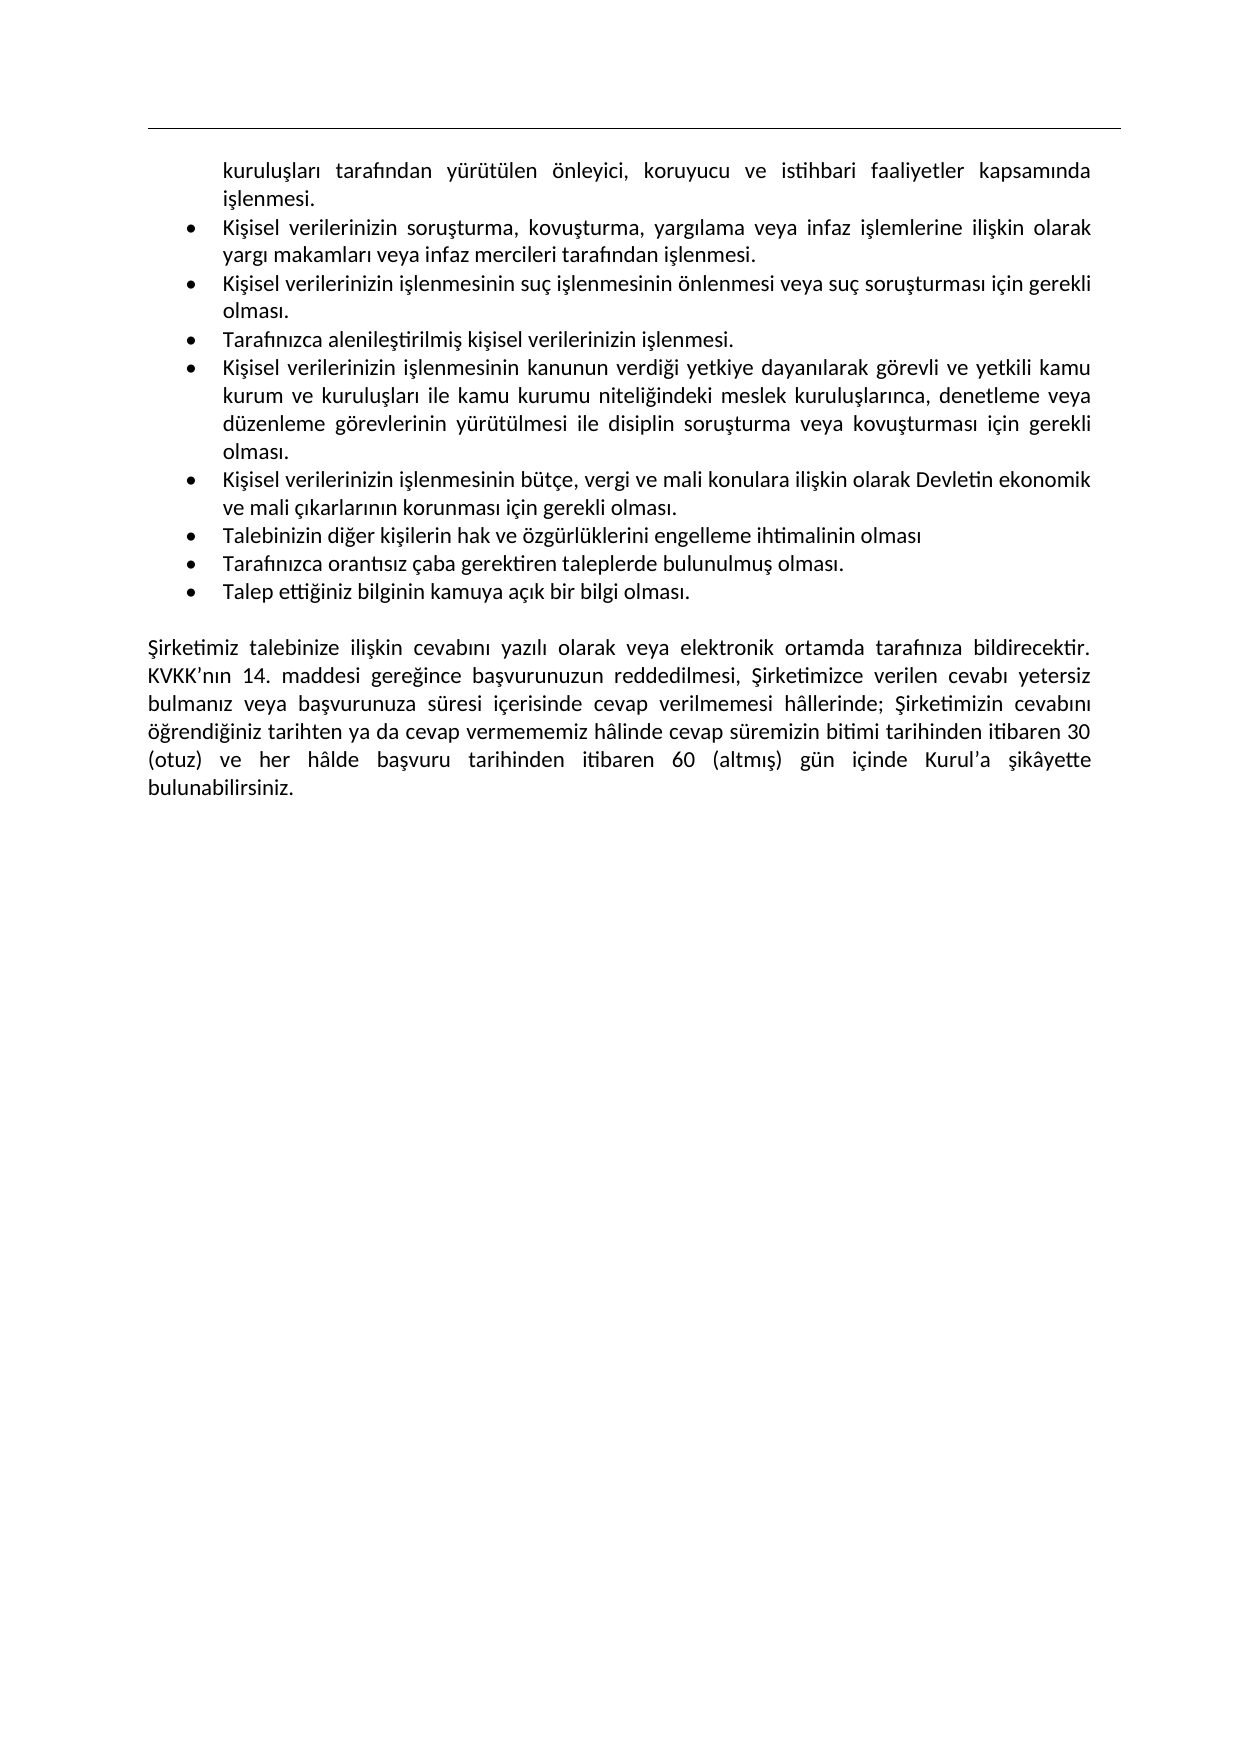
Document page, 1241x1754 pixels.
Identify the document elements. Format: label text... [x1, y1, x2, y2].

list Kişisel verilerinizin işlenmesinin suç işlenmesinin önlenmesi veya suç soruşturması için gerekli olması. [185, 269, 1093, 325]
list Kişisel verilerinizin soruşturma, kovuşturma, yargılama veya infaz işlemlerine ilişkin olarak yargı makamları veya infaz mercileri tarafından işlenmesi. [185, 213, 1093, 269]
list Talep ettiğiniz bilginin kamuya açık bir bilgi olması. [185, 577, 1093, 605]
list Kişisel verilerinizin işlenmesinin kanunun verdiği yetkiye dayanılarak görevli ve yetkili kamu kurum ve kuruluşları ile kamu kurumu niteliğindeki meslek kuruluşlarınca, denetleme veya düzenleme görevlerinin yürütülmesi ile disiplin soruşturma veya kovuşturması için gerekli olması. [185, 353, 1093, 465]
list Tarafınızca orantısız çaba gerektiren taleplerde bulunulmuş olması. [185, 549, 1093, 577]
list Tarafınızca alenileştirilmiş kişisel verilerinizin işlenmesi. [185, 325, 1093, 353]
text Şirketimiz talebinize ilişkin cevabını yazılı olarak veya elektronik ortamda tarafınıza bildirecektir. KVKK’nın 14. maddesi gereğince başvurunuzun reddedilmesi, Şirketimizce verilen cevabı yetersiz bulmanız veya başvurunuza süresi içerisinde cevap verilmemesi hâllerinde; Şirketimizin cevabını öğrendiğiniz tarihten ya da cevap vermememiz hâlinde cevap süremizin bitimi tarihinden itibaren 30 (otuz) ve her hâlde başvuru tarihinden itibaren 60 (altmış) gün içinde Kurul’a şikâyette bulunabilirsiniz. [148, 633, 1093, 801]
list Talebinizin diğer kişilerin hak ve özgürlüklerini engelleme ihtimalinin olması [185, 521, 1093, 549]
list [185, 157, 1093, 213]
list Kişisel verilerinizin işlenmesinin bütçe, vergi ve mali konulara ilişkin olarak Devletin ekonomik ve mali çıkarlarının korunması için gerekli olması. [185, 465, 1093, 521]
